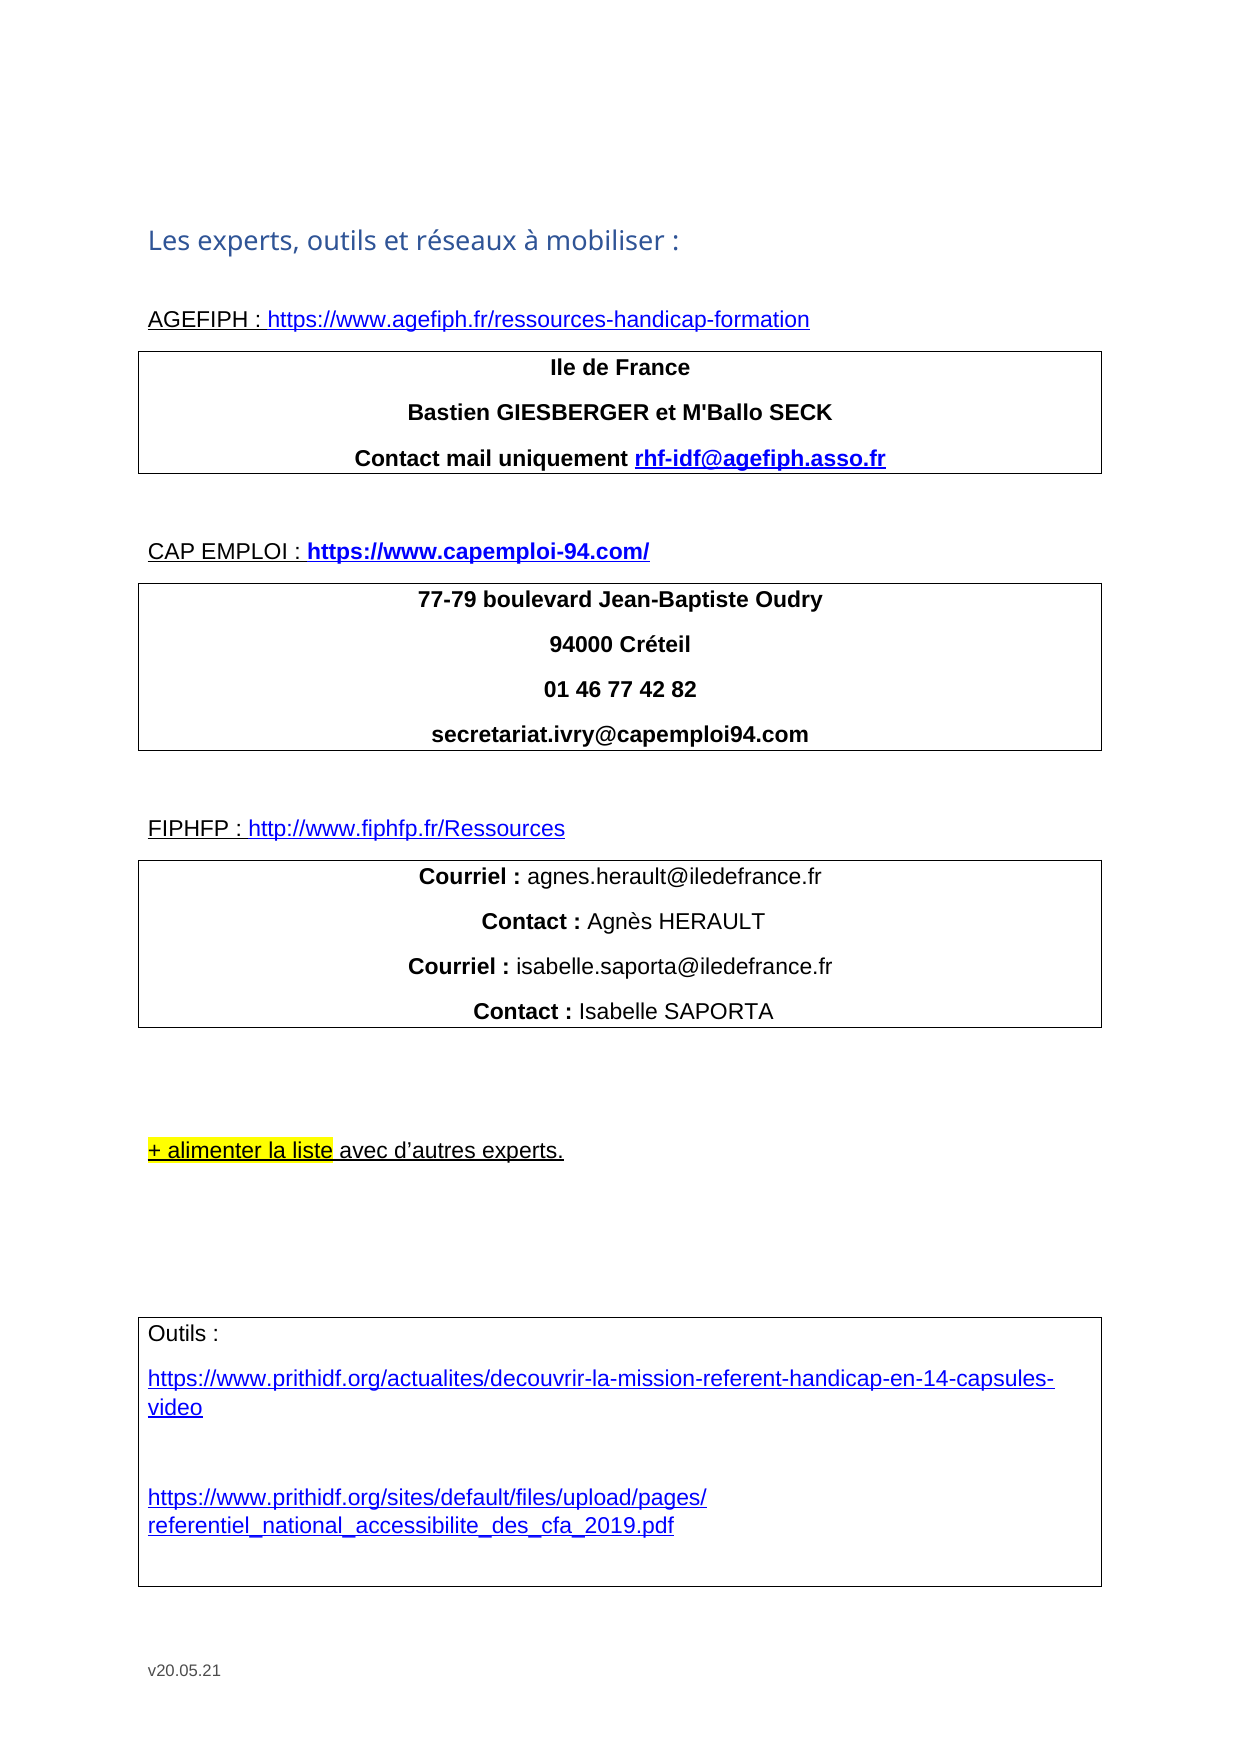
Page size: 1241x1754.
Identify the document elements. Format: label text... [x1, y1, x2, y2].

text Bastien GIESBERGER et M'Ballo SECK [139, 396, 1101, 426]
text Courriel : isabelle.saporta@iledefrance.fr [139, 950, 1101, 979]
text CAP EMPLOI : https://www.capemploi-94.com/ [148, 538, 1093, 564]
text 01 46 77 42 82 [139, 673, 1101, 703]
text secretariat.ivry@capemploi94.com [139, 718, 1101, 750]
text Contact mail uniquement rhf-idf@agefiph.asso.fr [139, 441, 1101, 473]
text https://www.prithidf.org/actualites/decouvrir-la-mission-referent-handicap-en-14-capsules-video [139, 1362, 1101, 1420]
text Contact : Isabelle SAPORTA [139, 995, 1101, 1027]
text Courriel : agnes.herault@iledefrance.fr [139, 861, 1101, 889]
text 94000 Créteil [139, 628, 1101, 657]
text AGEFIPH : https://www.agefiph.fr/ressources-handicap-formation [148, 306, 1093, 332]
text + alimenter la liste avec d’autres experts. [333, 1137, 1093, 1163]
subtitle Les experts, outils et réseaux à mobiliser : [148, 221, 1093, 258]
text FIPHFP : http://www.fiphfp.fr/Ressources [148, 815, 1093, 841]
text Ile de France [139, 352, 1101, 381]
text Contact : Agnès HERAULT [139, 905, 1101, 934]
text 77-79 boulevard Jean-Baptiste Oudry [139, 584, 1101, 612]
text Outils : [139, 1318, 1101, 1347]
text https://www.prithidf.org/sites/default/files/upload/pages/referentiel_national_accessibilite_des_cfa_2019.pdf [139, 1481, 1101, 1539]
